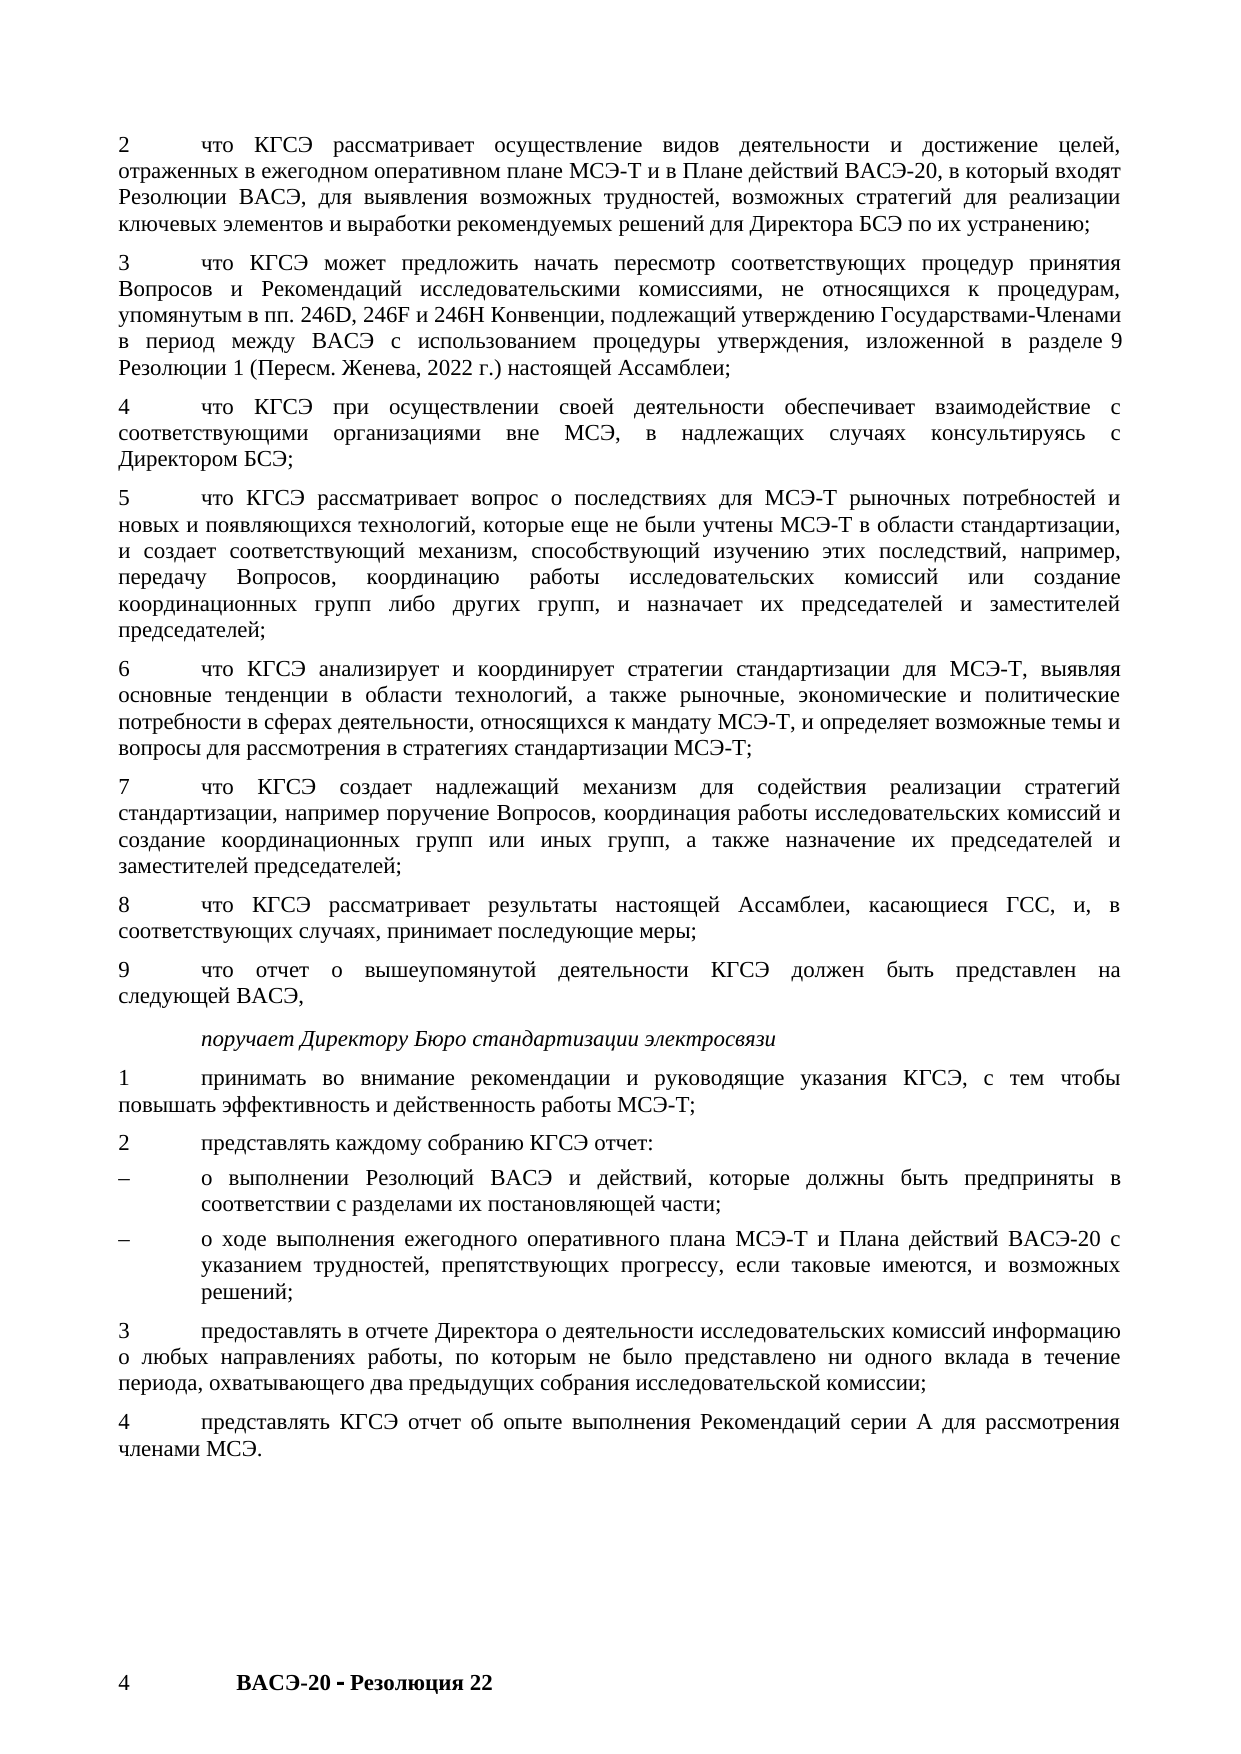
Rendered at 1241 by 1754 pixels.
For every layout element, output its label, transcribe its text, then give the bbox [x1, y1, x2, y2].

text 4 что КГСЭ при осуществлении своей деятельности обеспечивает взаимодействие с соответствующими организациями вне МСЭ, в надлежащих случаях консультируясь с Директором БСЭ; [118, 393, 1122, 472]
text поручает Директору Бюро стандартизации электросвязи [201, 1025, 1122, 1052]
text 3 предоставлять в отчете Директора о деятельности исследовательских комиссий информацию о любых направлениях работы, по которым не было представлено ни одного вклада в течение периода, охватывающего два предыдущих собрания исследовательской комиссии; [118, 1317, 1122, 1396]
text 6 что КГСЭ анализирует и координирует стратегии стандартизации для МСЭ-Т, выявляя основные тенденции в области технологий, а также рыночные, экономические и политические потребности в сферах деятельности, относящихся к мандату МСЭ-Т, и определяет возможные темы и вопросы для рассмотрения в стратегиях стандартизации МСЭ-Т; [118, 655, 1122, 760]
text – о выполнении Резолюций ВАСЭ и действий, которые должны быть предприняты в соответствии с разделами их постановляющей части; [118, 1164, 1122, 1217]
text 2 представлять каждому собранию КГСЭ отчет: [118, 1129, 1122, 1156]
text 8 что КГСЭ рассматривает результаты настоящей Ассамблеи, касающиеся ГСС, и, в соответствующих случаях, принимает последующие меры; [118, 891, 1122, 943]
text 3 что КГСЭ может предложить начать пересмотр соответствующих процедур принятия Вопросов и Рекомендаций исследовательскими комиссиями, не относящихся к процедурам, упомянутым в пп. 246D, 246F и 246H Конвенции, подлежащий утверждению Государствами-Членами в период между ВАСЭ с использованием процедуры утверждения, изложенной в разделе 9 Резолюции 1 (Пересм. Женева, 2022 г.) настоящей Ассамблеи; [118, 248, 1122, 380]
text 7 что КГСЭ создает надлежащий механизм для содействия реализации стратегий стандартизации, например поручение Вопросов, координация работы исследовательских комиссий и создание координационных групп или иных групп, а также назначение их председателей и заместителей председателей; [118, 773, 1122, 878]
text 9 что отчет о вышеупомянутой деятельности КГСЭ должен быть представлен на следующей ВАСЭ, [118, 956, 1122, 1009]
text 4 представлять КГСЭ отчет об опыте выполнения Рекомендаций серии А для рассмотрения членами МСЭ. [118, 1408, 1122, 1461]
text – о ходе выполнения ежегодного оперативного плана МСЭ-Т и Плана действий ВАСЭ-20 с указанием трудностей, препятствующих прогрессу, если таковые имеются, и возможных решений; [118, 1225, 1122, 1304]
text 5 что КГСЭ рассматривает вопрос о последствиях для МСЭ-Т рыночных потребностей и новых и появляющихся технологий, которые еще не были учтены МСЭ-Т в области стандартизации, и создает соответствующий механизм, способствующий изучению этих последствий, например, передачу Вопросов, координацию работы исследовательских комиссий или создание координационных групп либо других групп, и назначает их председателей и заместителей председателей; [118, 484, 1122, 642]
text 1 принимать во внимание рекомендации и руководящие указания КГСЭ, с тем чтобы повышать эффективность и действенность работы МСЭ-Т; [118, 1064, 1122, 1117]
text 2 что КГСЭ рассматривает осуществление видов деятельности и достижение целей, отраженных в ежегодном оперативном плане МСЭ-Т и в Плане действий ВАСЭ-20, в который входят Резолюции ВАСЭ, для выявления возможных трудностей, возможных стратегий для реализации ключевых элементов и выработки рекомендуемых решений для Директора БСЭ по их устранению; [118, 131, 1122, 236]
